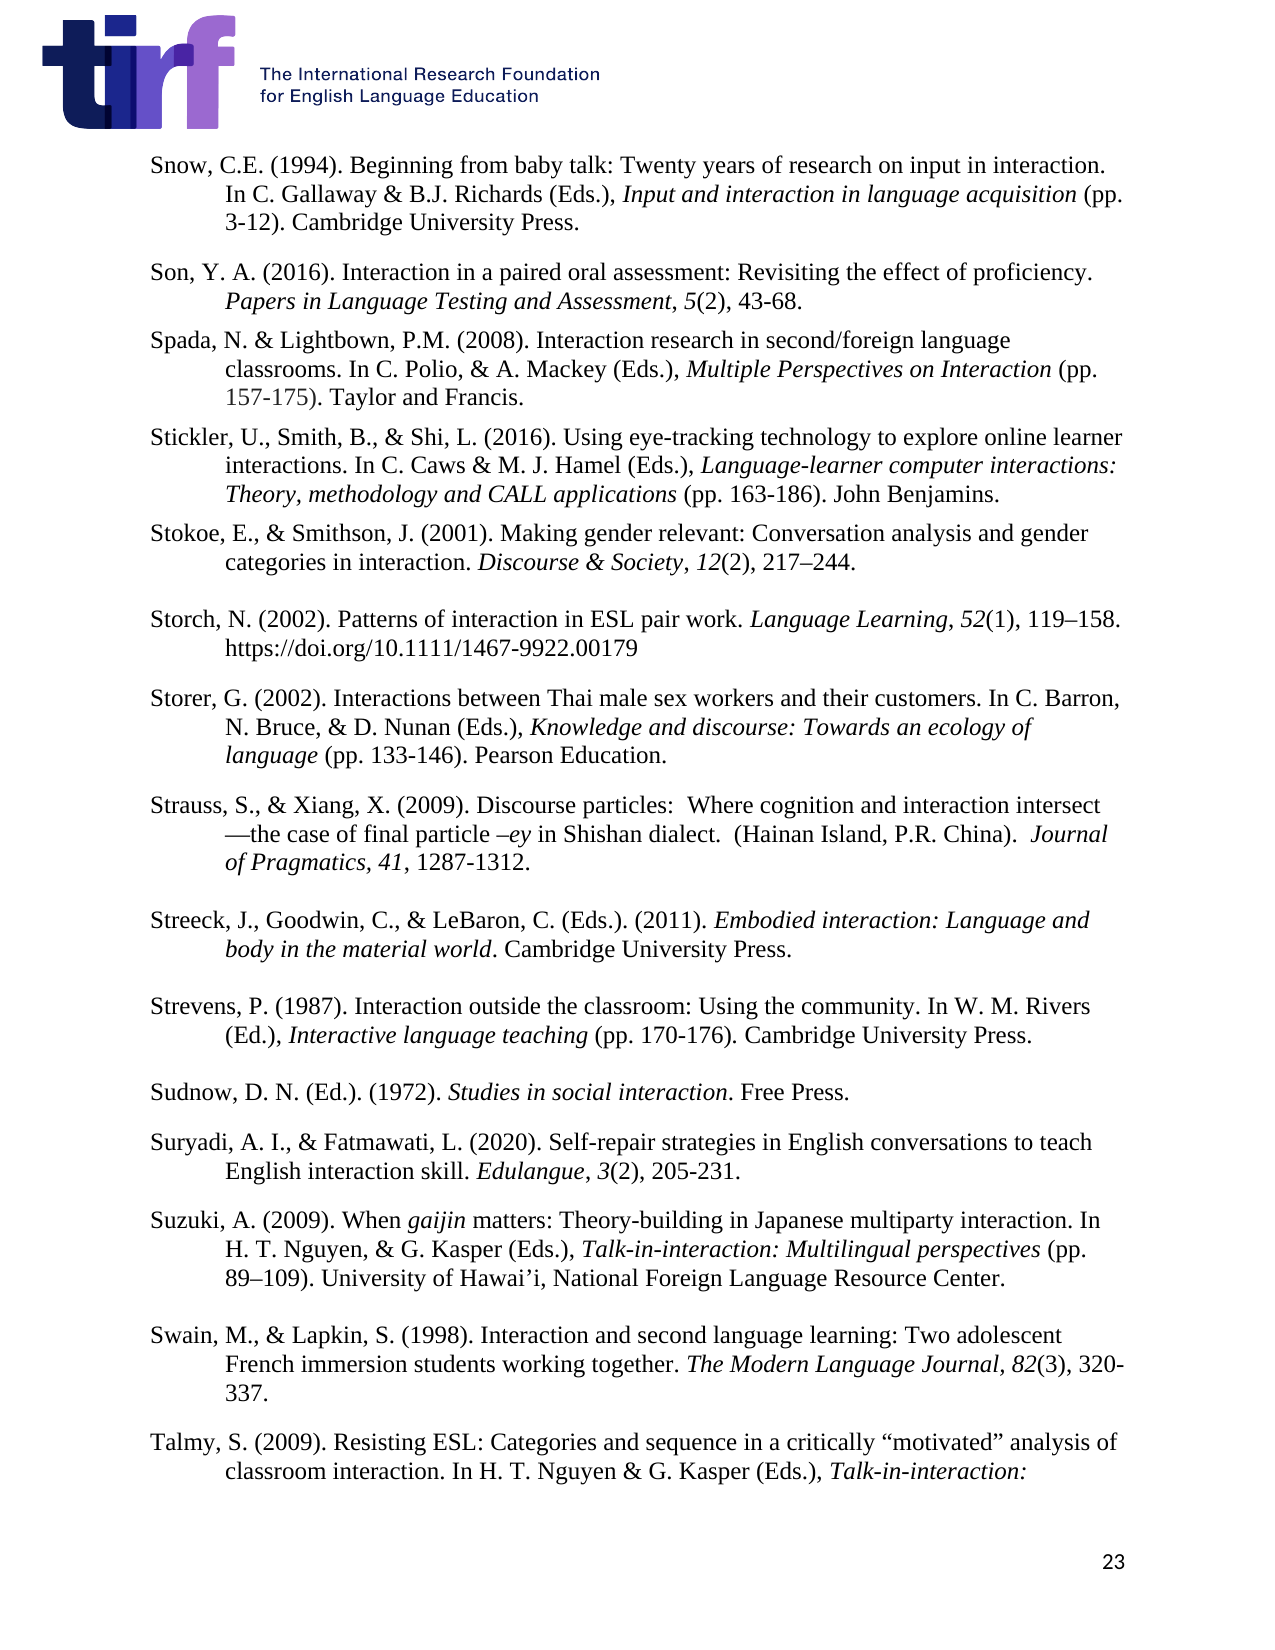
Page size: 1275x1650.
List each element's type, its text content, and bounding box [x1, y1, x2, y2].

text Stickler, U., Smith, B., & Shi, L. (2016). Using eye-tracking technology to explore online learner interactions. In C. Caws & M. J. Hamel (Eds.), Language-learner computer interactions: Theory, methodology and CALL applications (pp. 163-186). John Benjamins. [150, 422, 1125, 508]
picture [42, 15, 605, 129]
text Stokoe, E., & Smithson, J. (2001). Making gender relevant: Conversation analysis and gender categories in interaction. Discourse & Society, 12(2), 217–244. [150, 518, 1125, 576]
text Snow, C.E. (1994). Beginning from baby talk: Twenty years of research on input in interaction. In C. Gallaway & B.J. Richards (Eds.), Input and interaction in language acquisition (pp. 3-12). Cambridge University Press. [150, 150, 1125, 236]
text Storch, N. (2002). Patterns of interaction in ESL pair work. Language Learning, 52(1), 119–158. https://doi.org/10.1111/1467-9922.00179 [150, 604, 1125, 662]
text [150, 1427, 1125, 1485]
text Strevens, P. (1987). Interaction outside the classroom: Using the community. In W. M. Rivers (Ed.), Interactive language teaching (pp. 170-176). Cambridge University Press. [150, 991, 1125, 1049]
text Son, Y. A. (2016). Interaction in a paired oral assessment: Revisiting the effect of proficiency. Papers in Language Testing and Assessment, 5(2), 43-68. [150, 257, 1125, 314]
text Storer, G. (2002). Interactions between Thai male sex workers and their customers. In C. Barron, N. Bruce, & D. Nunan (Eds.), Knowledge and discourse: Towards an ecology of language (pp. 133-146). Pearson Education. [150, 683, 1125, 769]
text Sudnow, D. N. (Ed.). (1972). Studies in social interaction. Free Press. [150, 1077, 1125, 1106]
text Suzuki, A. (2009). When gaijin matters: Theory-building in Japanese multiparty interaction. In H. T. Nguyen, & G. Kasper (Eds.), Talk-in-interaction: Multilingual perspectives (pp. 89–109). University of Hawai’i, National Foreign Language Resource Center. [150, 1205, 1125, 1292]
text Spada, N. & Lightbown, P.M. (2008). Interaction research in second/foreign language classrooms. In C. Polio, & A. Mackey (Eds.), Multiple Perspectives on Interaction (pp. 157-175). Taylor and Francis. [150, 325, 1125, 411]
text Suryadi, A. I., & Fatmawati, L. (2020). Self-repair strategies in English conversations to teach English interaction skill. Edulangue, 3(2), 205-231. [150, 1127, 1125, 1184]
text Strauss, S., & Xiang, X. (2009). Discourse particles: Where cognition and interaction intersect—the case of final particle –ey in Shishan dialect. (Hainan Island, P.R. China). Journal of Pragmatics, 41, 1287-1312. [150, 790, 1125, 876]
text Swain, M., & Lapkin, S. (1998). Interaction and second language learning: Two adolescent French immersion students working together. The Modern Language Journal, 82(3), 320-337. [150, 1320, 1125, 1407]
text Streeck, J., Goodwin, C., & LeBaron, C. (Eds.). (2011). Embodied interaction: Language and body in the material world. Cambridge University Press. [150, 905, 1125, 962]
